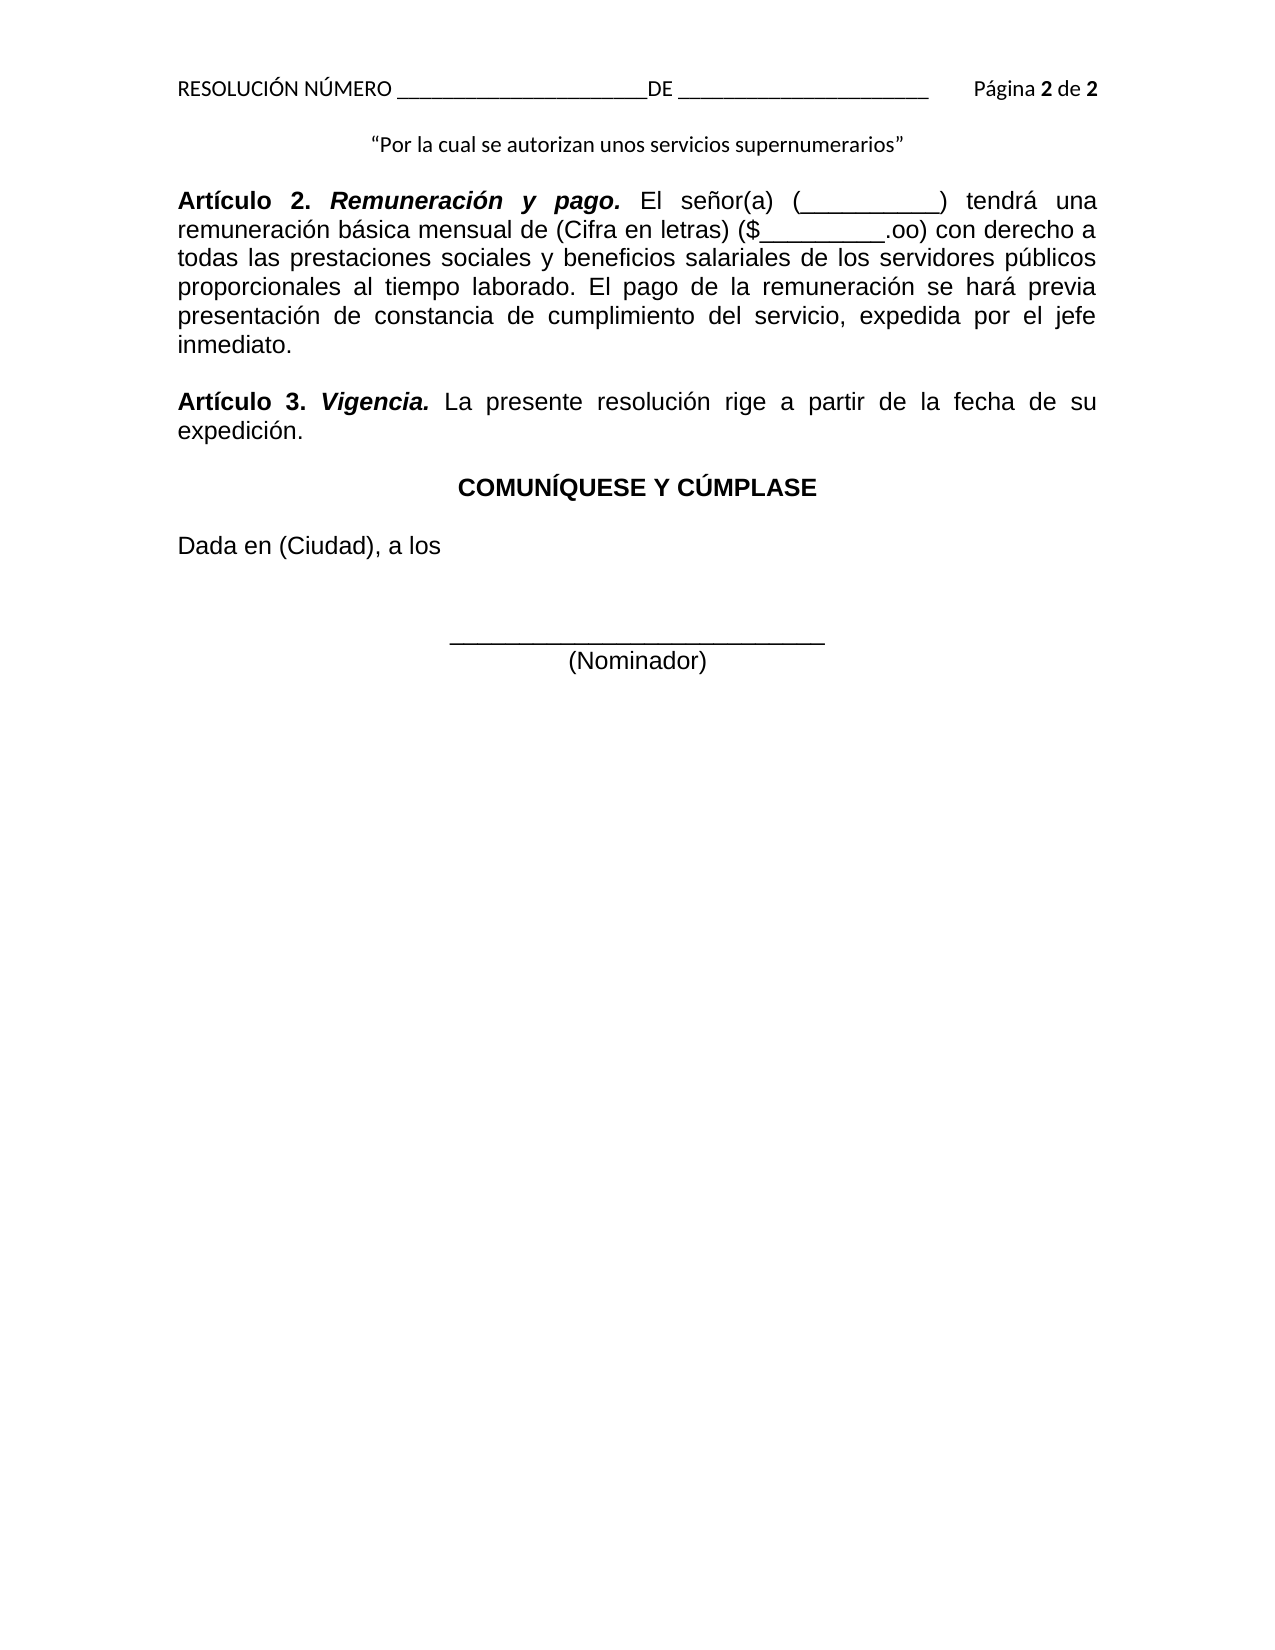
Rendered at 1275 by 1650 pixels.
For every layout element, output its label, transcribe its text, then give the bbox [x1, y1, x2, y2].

text Artículo 3. Vigencia. La presente resolución rige a partir de la fecha de su expedición. [177, 387, 1098, 444]
text ___________________________ [177, 617, 1098, 646]
text (Nominador) [177, 646, 1098, 674]
text COMUNÍQUESE Y CÚMPLASE [177, 473, 1098, 502]
text Dada en (Ciudad), a los [177, 531, 1098, 559]
text Artículo 2. Remuneración y pago. El señor(a) (__________) tendrá una remuneración básica mensual de (Cifra en letras) ($_________.oo) con derecho a todas las prestaciones sociales y beneficios salariales de los servidores públicos proporcionales al tiempo laborado. El pago de la remuneración se hará previa presentación de constancia de cumplimiento del servicio, expedida por el jefe inmediato. [177, 186, 1098, 358]
